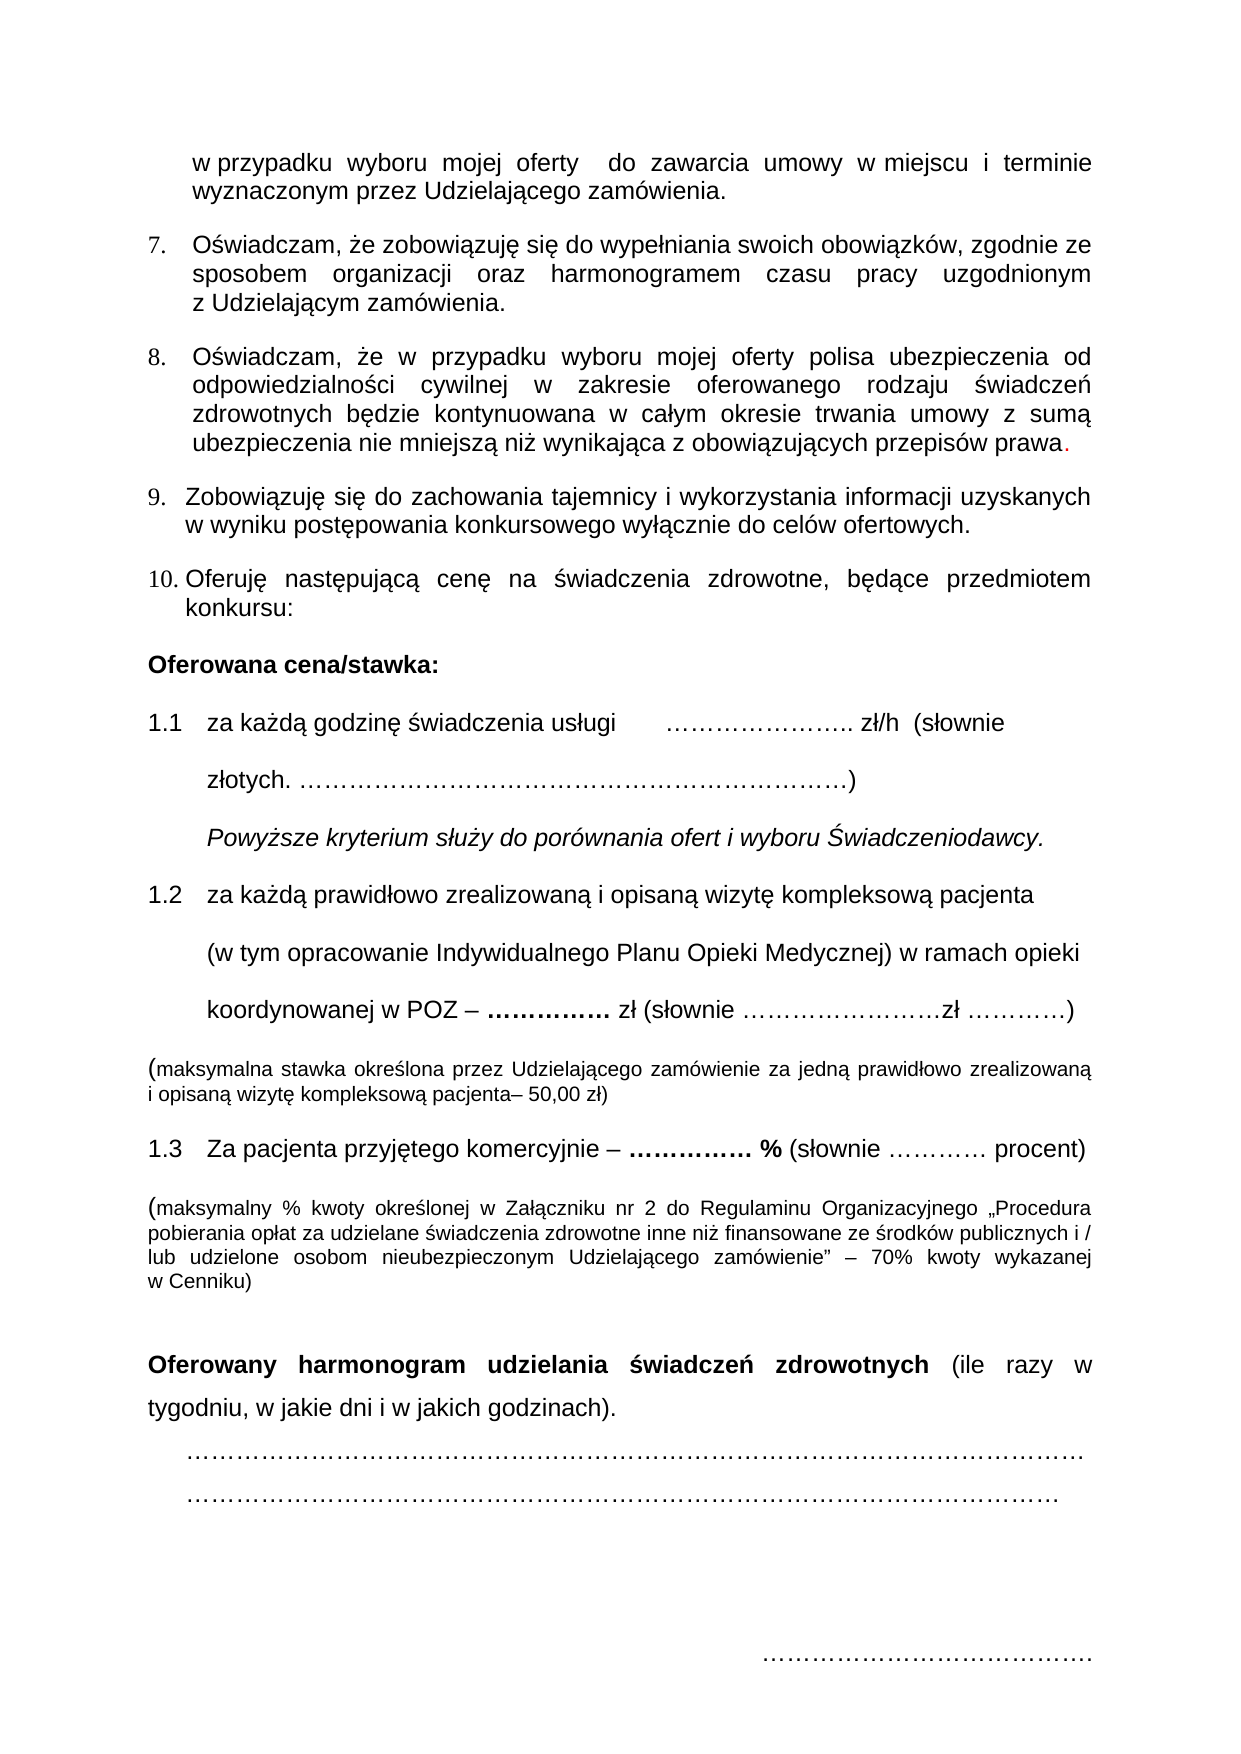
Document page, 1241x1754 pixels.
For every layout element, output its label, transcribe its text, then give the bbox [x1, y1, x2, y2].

list Oferuję następującą cenę na świadczenia zdrowotne, będące przedmiotem konkursu: [148, 564, 1093, 622]
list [148, 148, 1093, 205]
list Zobowiązuję się do zachowania tajemnicy i wykorzystania informacji uzyskanych w wyniku postępowania konkursowego wyłącznie do celów ofertowych. [148, 482, 1093, 539]
list Oświadczam, że zobowiązuję się do wypełniania swoich obowiązków, zgodnie ze sposobem organizacji oraz harmonogramem czasu pracy uzgodnionym z Udzielającym zamówienia. [148, 230, 1093, 316]
list Za pacjenta przyjętego komercyjnie – …………… % (słownie ………… procent) [148, 1134, 1093, 1163]
text (maksymalny % kwoty określonej w Załączniku nr 2 do Regulaminu Organizacyjnego „Procedura pobierania opłat za udzielane świadczenia zdrowotne inne niż finansowane ze środków publicznych i / lub udzielone osobom nieubezpieczonym Udzielającego zamówienie” – 70% kwoty wykazanej w Cenniku) [148, 1192, 1093, 1293]
list Oświadczam, że w przypadku wyboru mojej oferty polisa ubezpieczenia od odpowiedzialności cywilnej w zakresie oferowanego rodzaju świadczeń zdrowotnych będzie kontynuowana w całym okresie trwania umowy z sumą ubezpieczenia nie mniejszą niż wynikająca z obowiązujących przepisów prawa. [148, 341, 1093, 457]
text Oferowany harmonogram udzielania świadczeń zdrowotnych (ile razy w tygodniu, w jakie dni i w jakich godzinach). [148, 1350, 1093, 1422]
text (maksymalna stawka określona przez Udzielającego zamówienie za jedną prawidłowo zrealizowaną i opisaną wizytę kompleksową pacjenta– 50,00 zł) [148, 1053, 1093, 1106]
text Oferowana cena/stawka: [148, 651, 1093, 679]
list za każdą godzinę świadczenia usługi ………………….. zł/h (słownie złotych. …………………………………………………………) [148, 708, 1093, 794]
list za każdą prawidłowo zrealizowaną i opisaną wizytę kompleksową pacjenta (w tym opracowanie Indywidualnego Planu Opieki Medycznej) w ramach opieki koordynowanej w POZ – …………… zł (słownie ……………………zł …………) [148, 881, 1093, 1024]
list ……………………………………………………………………………………………… [185, 1436, 1093, 1465]
list Powyższe kryterium służy do porównania ofert i wyboru Świadczeniodawcy. [207, 823, 1093, 852]
list …………………………………………………………………………………………… [185, 1479, 1093, 1508]
text …………………………………. [664, 1638, 1093, 1666]
